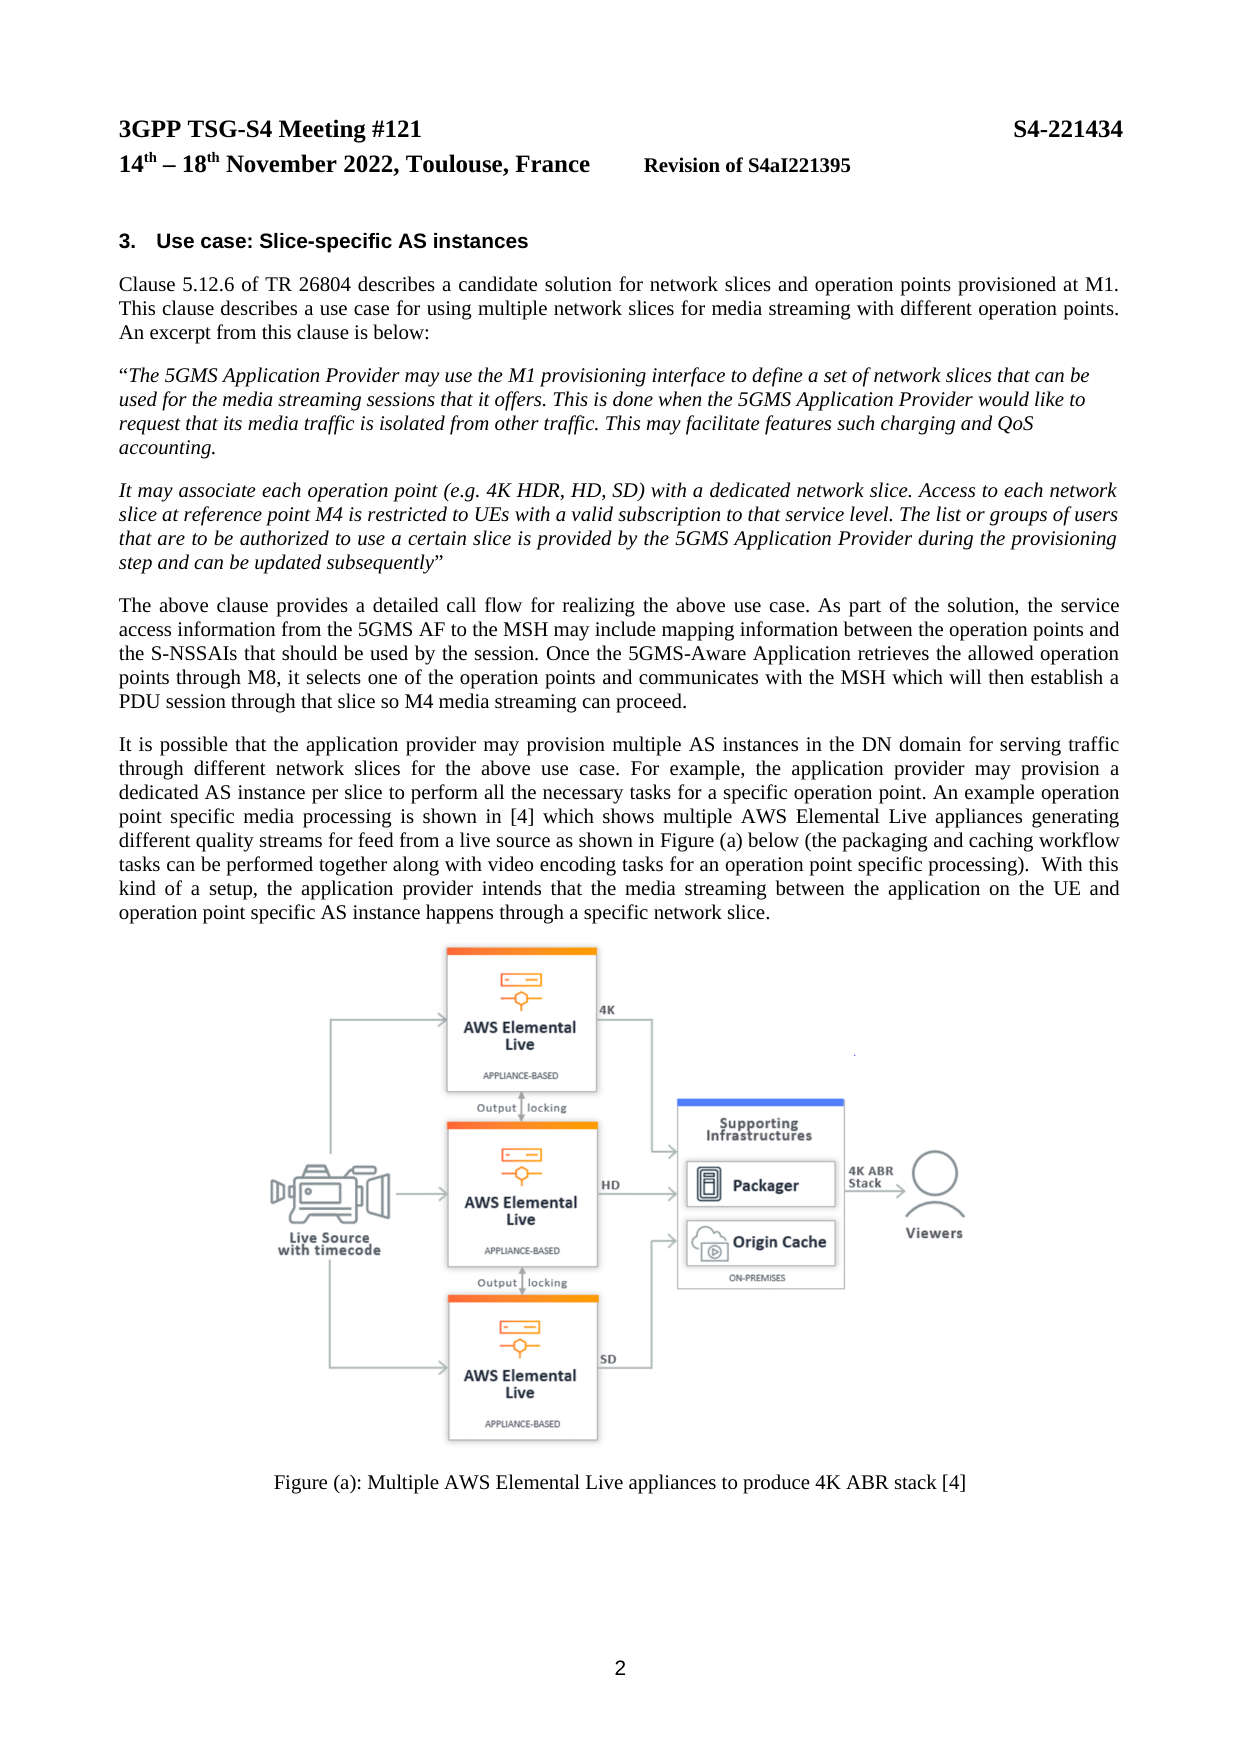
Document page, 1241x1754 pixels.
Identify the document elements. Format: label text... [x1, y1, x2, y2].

text Figure (a): Multiple AWS Elemental Live appliances to produce 4K ABR stack [4] [119, 1470, 1121, 1494]
subtitle Use case: Slice-specific AS instances [119, 229, 1121, 253]
text “The 5GMS Application Provider may use the M1 provisioning interface to define a set of network slices that can be used for the media streaming sessions that it offers. This is done when the 5GMS Application Provider would like to request that its media traffic is isolated from other traffic. This may facilitate features such charging and QoS accounting. [119, 363, 1121, 459]
text It may associate each operation point (e.g. 4K HDR, HD, SD) with a dedicated network slice. Access to each network slice at reference point M4 is restricted to UEs with a valid subscription to that service level. The list or groups of users that are to be authorized to use a certain slice is provided by the 5GMS Application Provider during the provisioning step and can be updated subsequently” [119, 478, 1121, 574]
picture [268, 942, 973, 1452]
text Clause 5.12.6 of TR 26804 describes a candidate solution for network slices and operation points provisioned at M1. This clause describes a use case for using multiple network slices for media streaming with different operation points. An excerpt from this clause is below: [119, 272, 1121, 344]
text It is possible that the application provider may provision multiple AS instances in the DN domain for serving traffic through different network slices for the above use case. For example, the application provider may provision a dedicated AS instance per slice to perform all the necessary tasks for a specific operation point. An example operation point specific media processing is shown in [4] which shows multiple AWS Elemental Live appliances generating different quality streams for feed from a live source as shown in Figure (a) below (the packaging and caching workflow tasks can be performed together along with video encoding tasks for an operation point specific processing). With this kind of a setup, the application provider intends that the media streaming between the application on the UE and operation point specific AS instance happens through a specific network slice. [119, 732, 1121, 924]
text The above clause provides a detailed call flow for realizing the above use case. As part of the solution, the service access information from the 5GMS AF to the MSH may include mapping information between the operation points and the S-NSSAIs that should be used by the session. Once the 5GMS-Aware Application retrieves the allowed operation points through M8, it selects one of the operation points and communicates with the MSH which will then establish a PDU session through that slice so M4 media streaming can proceed. [119, 593, 1121, 713]
